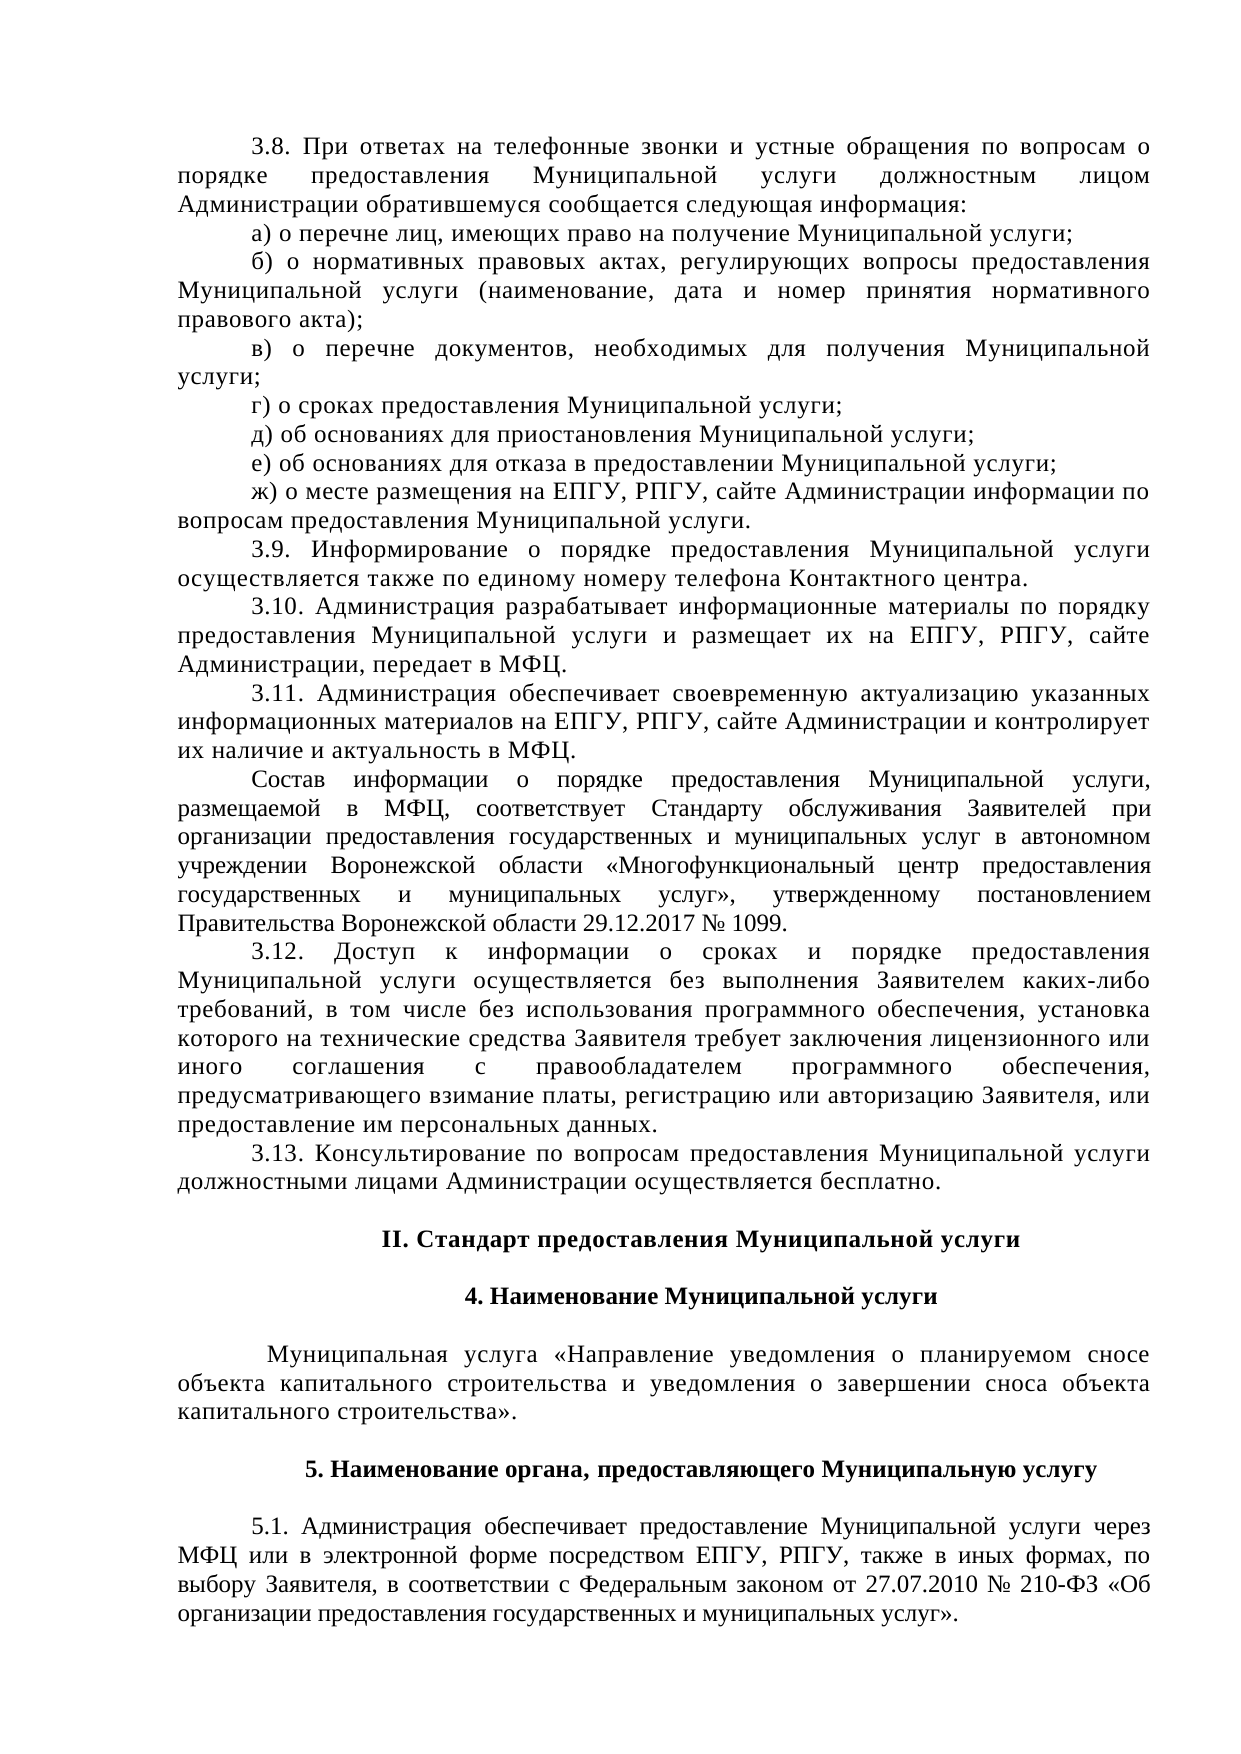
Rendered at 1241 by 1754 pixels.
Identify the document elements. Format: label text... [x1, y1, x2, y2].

text 3.9. Информирование о порядке предоставления Муниципальной услуги осуществляется также по единому номеру телефона Контактного центра. [177, 534, 1152, 591]
text а) о перечне лиц, имеющих право на получение Муниципальной услуги; [177, 218, 1152, 246]
text Состав информации о порядке предоставления Муниципальной услуги, размещаемой в МФЦ, соответствует Стандарту обслуживания Заявителей при организации предоставления государственных и муниципальных услуг в автономном учреждении Воронежской области «Многофункциональный центр предоставления государственных и муниципальных услуг», утвержденному постановлением Правительства Воронежской области 29.12.2017 № 1099. [177, 764, 1152, 936]
text г) о сроках предоставления Муниципальной услуги; [177, 390, 1152, 419]
text д) об основаниях для приостановления Муниципальной услуги; [177, 419, 1152, 448]
text в) о перечне документов, необходимых для получения Муниципальной услуги; [177, 333, 1152, 390]
text 3.13. Консультирование по вопросам предоставления Муниципальной услуги должностными лицами Администрации осуществляется бесплатно. [177, 1138, 1152, 1195]
text б) о нормативных правовых актах, регулирующих вопросы предоставления Муниципальной услуги (наименование, дата и номер принятия нормативного правового акта); [177, 246, 1152, 333]
text 5. Наименование органа, предоставляющего Муниципальную услугу [177, 1454, 1152, 1483]
text 3.11. Администрация обеспечивает своевременную актуализацию указанных информационных материалов на ЕПГУ, РПГУ, сайте Администрации и контролирует их наличие и актуальность в МФЦ. [177, 678, 1152, 764]
text 3.10. Администрация разрабатывает информационные материалы по порядку предоставления Муниципальной услуги и размещает их на ЕПГУ, РПГУ, сайте Администрации, передает в МФЦ. [177, 591, 1152, 678]
text 3.8. При ответах на телефонные звонки и устные обращения по вопросам о порядке предоставления Муниципальной услуги должностным лицом Администрации обратившемуся сообщается следующая информация: [177, 131, 1152, 218]
text 3.12. Доступ к информации о сроках и порядке предоставления Муниципальной услуги осуществляется без выполнения Заявителем каких-либо требований, в том числе без использования программного обеспечения, установка которого на технические средства Заявителя требует заключения лицензионного или иного соглашения с правообладателем программного обеспечения, предусматривающего взимание платы, регистрацию или авторизацию Заявителя, или предоставление им персональных данных. [177, 936, 1152, 1138]
text 4. Наименование Муниципальной услуги [177, 1281, 1152, 1310]
text II. Стандарт предоставления Муниципальной услуги [177, 1224, 1152, 1253]
text 5.1. Администрация обеспечивает предоставление Муниципальной услуги через МФЦ или в электронной форме посредством ЕПГУ, РПГУ, также в иных формах, по выбору Заявителя, в соответствии с Федеральным законом от 27.07.2010 № 210-ФЗ «Об организации предоставления государственных и муниципальных услуг». [177, 1511, 1152, 1626]
text Муниципальная услуга «Направление уведомления о планируемом сносе объекта капитального строительства и уведомления о завершении сноса объекта капитального строительства». [177, 1339, 1152, 1425]
text ж) о месте размещения на ЕПГУ, РПГУ, сайте Администрации информации по вопросам предоставления Муниципальной услуги. [177, 476, 1152, 534]
text е) об основаниях для отказа в предоставлении Муниципальной услуги; [177, 448, 1152, 476]
